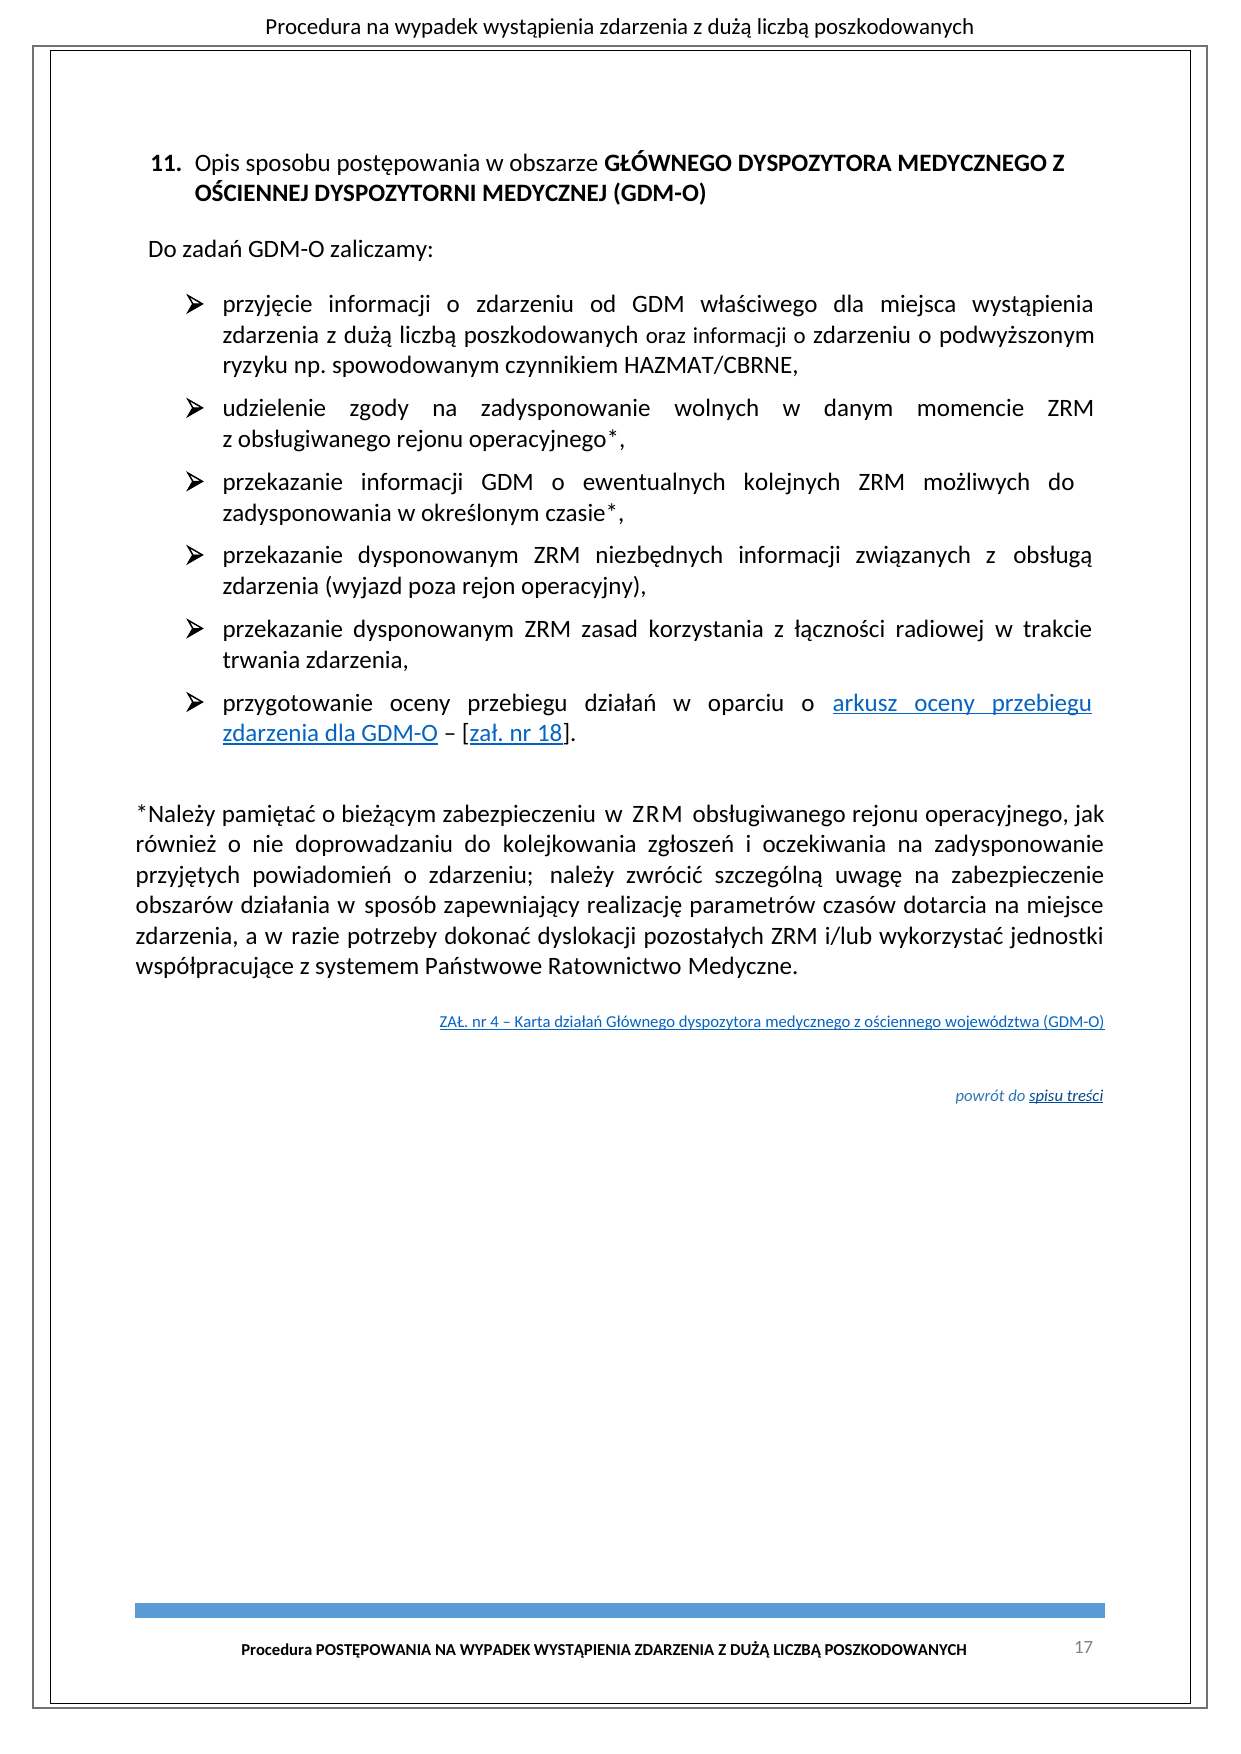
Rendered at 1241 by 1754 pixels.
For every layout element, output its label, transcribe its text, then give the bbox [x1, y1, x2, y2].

list udzielenie zgody na zadysponowanie wolnych w danym momencie ZRM z obsługiwanego rejonu operacyjnego*, [185, 393, 1095, 454]
list przygotowanie oceny przebiegu działań w oparciu o arkusz oceny przebiegu zdarzenia dla GDM-O – [zał. nr 18]. [185, 687, 1092, 748]
list przekazanie dysponowanym ZRM zasad korzystania z łączności radiowej w trakcie trwania zdarzenia, [185, 613, 1093, 674]
text *Należy pamiętać o bieżącym zabezpieczeniu w ZRM obsługiwanego rejonu operacyjnego, jak również o nie doprowadzaniu do kolejkowania zgłoszeń i oczekiwania na zadysponowanie przyjętych powiadomień o zdarzeniu; należy zwrócić szczególną uwagę na zabezpieczenie obszarów działania w sposób zapewniający realizację parametrów czasów dotarcia na miejsce zdarzenia, a w razie potrzeby dokonać dyslokacji pozostałych ZRM i/lub wykorzystać jednostki współpracujące z systemem Państwowe Ratownictwo Medyczne. [135, 798, 1105, 981]
list przekazanie dysponowanym ZRM niezbędnych informacji związanych z obsługą zdarzenia (wyjazd poza rejon operacyjny), [185, 540, 1092, 601]
subtitle Opis sposobu postępowania w obszarze GŁÓWNEGO DYSPOZYTORA MEDYCZNEGO Z OŚCIENNEJ DYSPOZYTORNI MEDYCZNEJ (GDM-O) [150, 147, 1105, 208]
subtitle Do zadań GDM-O zaliczamy: [148, 233, 1076, 263]
list przyjęcie informacji o zdarzeniu od GDM właściwego dla miejsca wystąpienia zdarzenia z dużą liczbą poszkodowanych oraz informacji o zdarzeniu o podwyższonym ryzyku np. spowodowanym czynnikiem HAZMAT/CBRNE, [185, 288, 1095, 380]
list przekazanie informacji GDM o ewentualnych kolejnych ZRM możliwych do zadysponowania w określonym czasie*, [185, 466, 1076, 527]
subtitle ZAŁ. nr 4 – Karta działań Głównego dyspozytora medycznego z ościennego województwa (GDM-O) [185, 1011, 1105, 1032]
subtitle powrót do spisu treści [147, 1085, 1105, 1105]
